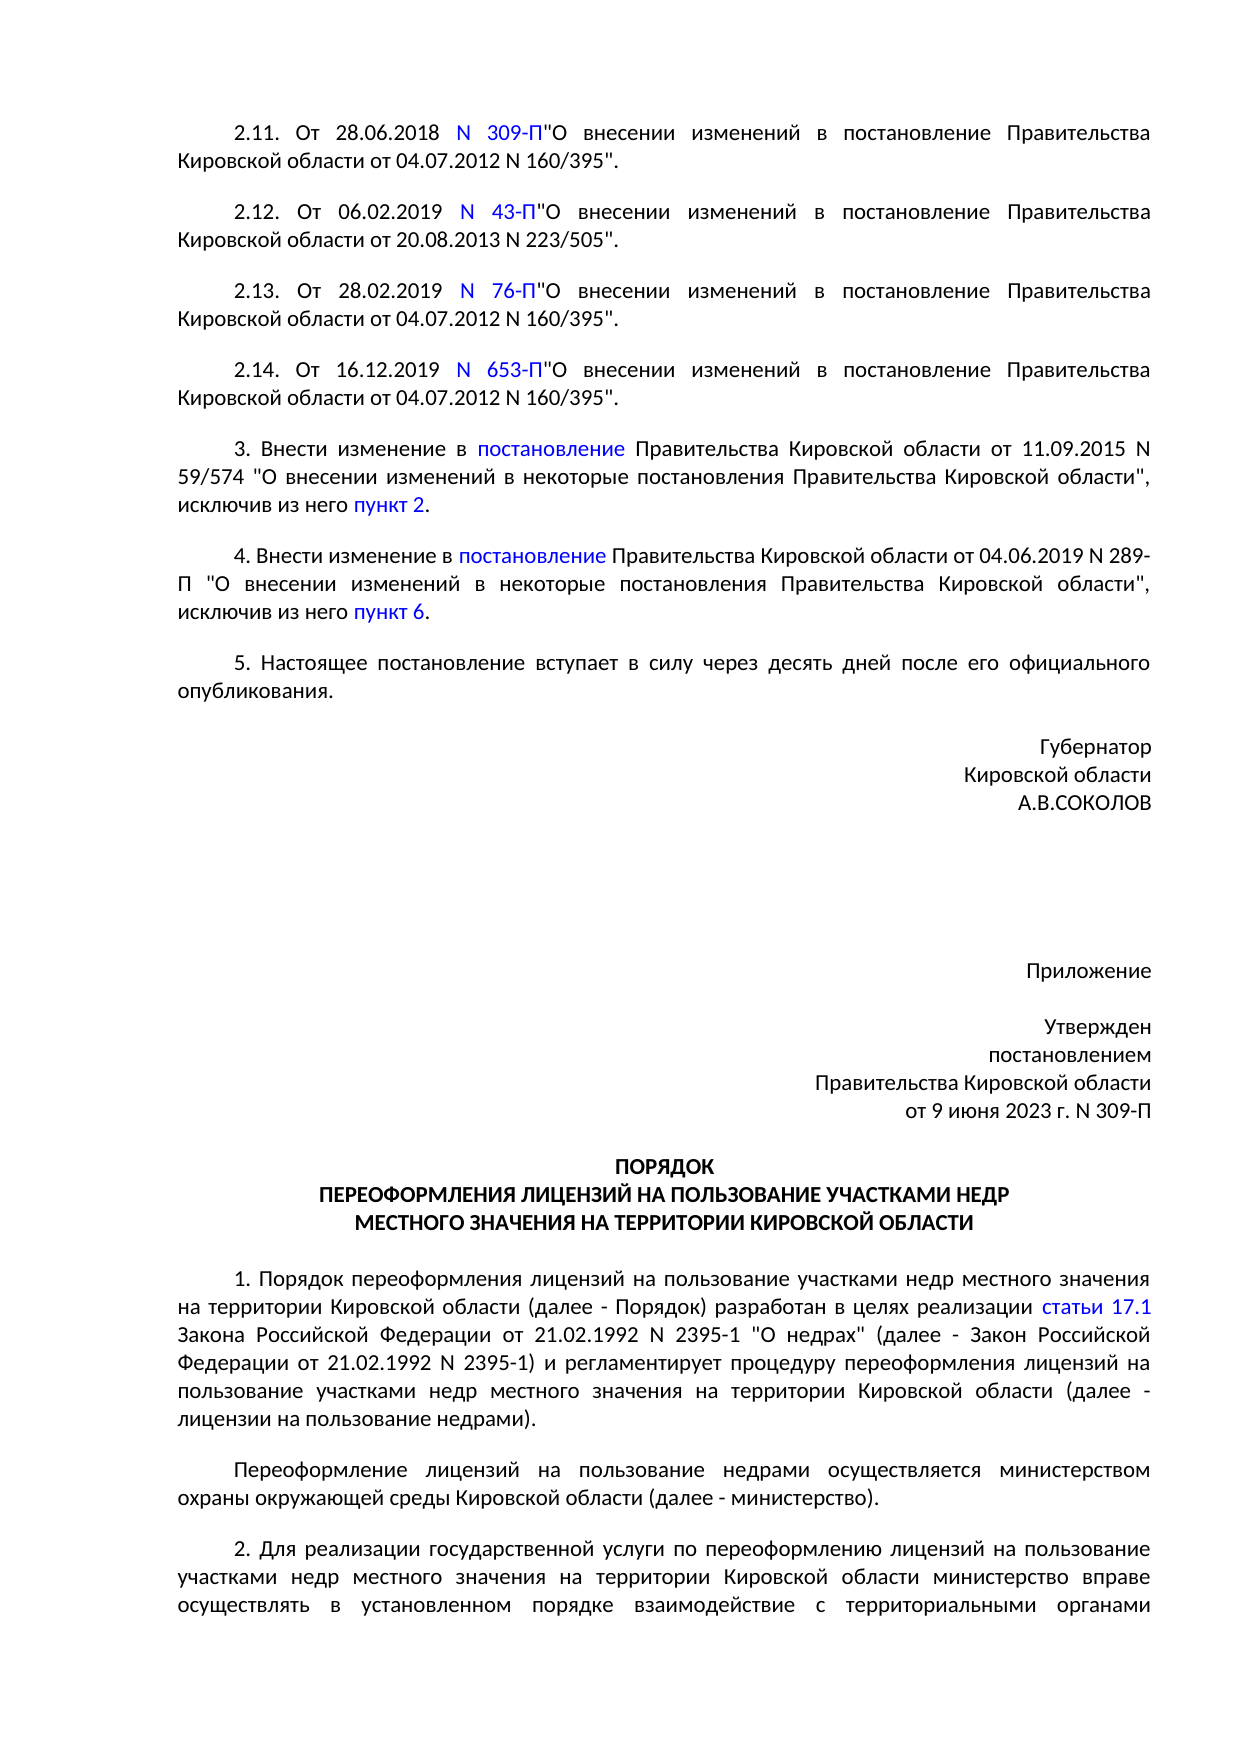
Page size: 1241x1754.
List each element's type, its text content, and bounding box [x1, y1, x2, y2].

text 4. Внести изменение в постановление Правительства Кировской области от 04.06.2019 N 289-П "О внесении изменений в некоторые постановления Правительства Кировской области", исключив из него пункт 6. [177, 541, 1152, 625]
text 2.12. От 06.02.2019 N 43-П"О внесении изменений в постановление Правительства Кировской области от 20.08.2013 N 223/505". [177, 197, 1152, 253]
text от 9 июня 2023 г. N 309-П [177, 1096, 1152, 1124]
text Приложение [177, 956, 1152, 984]
text 2.14. От 16.12.2019 N 653-П"О внесении изменений в постановление Правительства Кировской области от 04.07.2012 N 160/395". [177, 355, 1152, 411]
text постановлением [177, 1040, 1152, 1068]
text 2.11. От 28.06.2018 N 309-П"О внесении изменений в постановление Правительства Кировской области от 04.07.2012 N 160/395". [177, 118, 1152, 174]
text 5. Настоящее постановление вступает в силу через десять дней после его официального опубликования. [177, 648, 1152, 704]
text А.В.СОКОЛОВ [177, 788, 1152, 816]
title ПОРЯДОК [177, 1152, 1152, 1180]
text 1. Порядок переоформления лицензий на пользование участками недр местного значения на территории Кировской области (далее - Порядок) разработан в целях реализации статьи 17.1 Закона Российской Федерации от 21.02.1992 N 2395-1 "О недрах" (далее - Закон Российской Федерации от 21.02.1992 N 2395-1) и регламентирует процедуру переоформления лицензий на пользование участками недр местного значения на территории Кировской области (далее - лицензии на пользование недрами). [177, 1264, 1152, 1432]
text Переоформление лицензий на пользование недрами осуществляется министерством охраны окружающей среды Кировской области (далее - министерство). [177, 1455, 1152, 1511]
text Утвержден [177, 1012, 1152, 1040]
title ПЕРЕОФОРМЛЕНИЯ ЛИЦЕНЗИЙ НА ПОЛЬЗОВАНИЕ УЧАСТКАМИ НЕДР [177, 1180, 1152, 1208]
text Губернатор [177, 732, 1152, 760]
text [177, 1534, 1152, 1618]
title МЕСТНОГО ЗНАЧЕНИЯ НА ТЕРРИТОРИИ КИРОВСКОЙ ОБЛАСТИ [177, 1208, 1152, 1236]
text 3. Внести изменение в постановление Правительства Кировской области от 11.09.2015 N 59/574 "О внесении изменений в некоторые постановления Правительства Кировской области", исключив из него пункт 2. [177, 434, 1152, 518]
text Правительства Кировской области [177, 1068, 1152, 1096]
text Кировской области [177, 760, 1152, 788]
text 2.13. От 28.02.2019 N 76-П"О внесении изменений в постановление Правительства Кировской области от 04.07.2012 N 160/395". [177, 276, 1152, 332]
